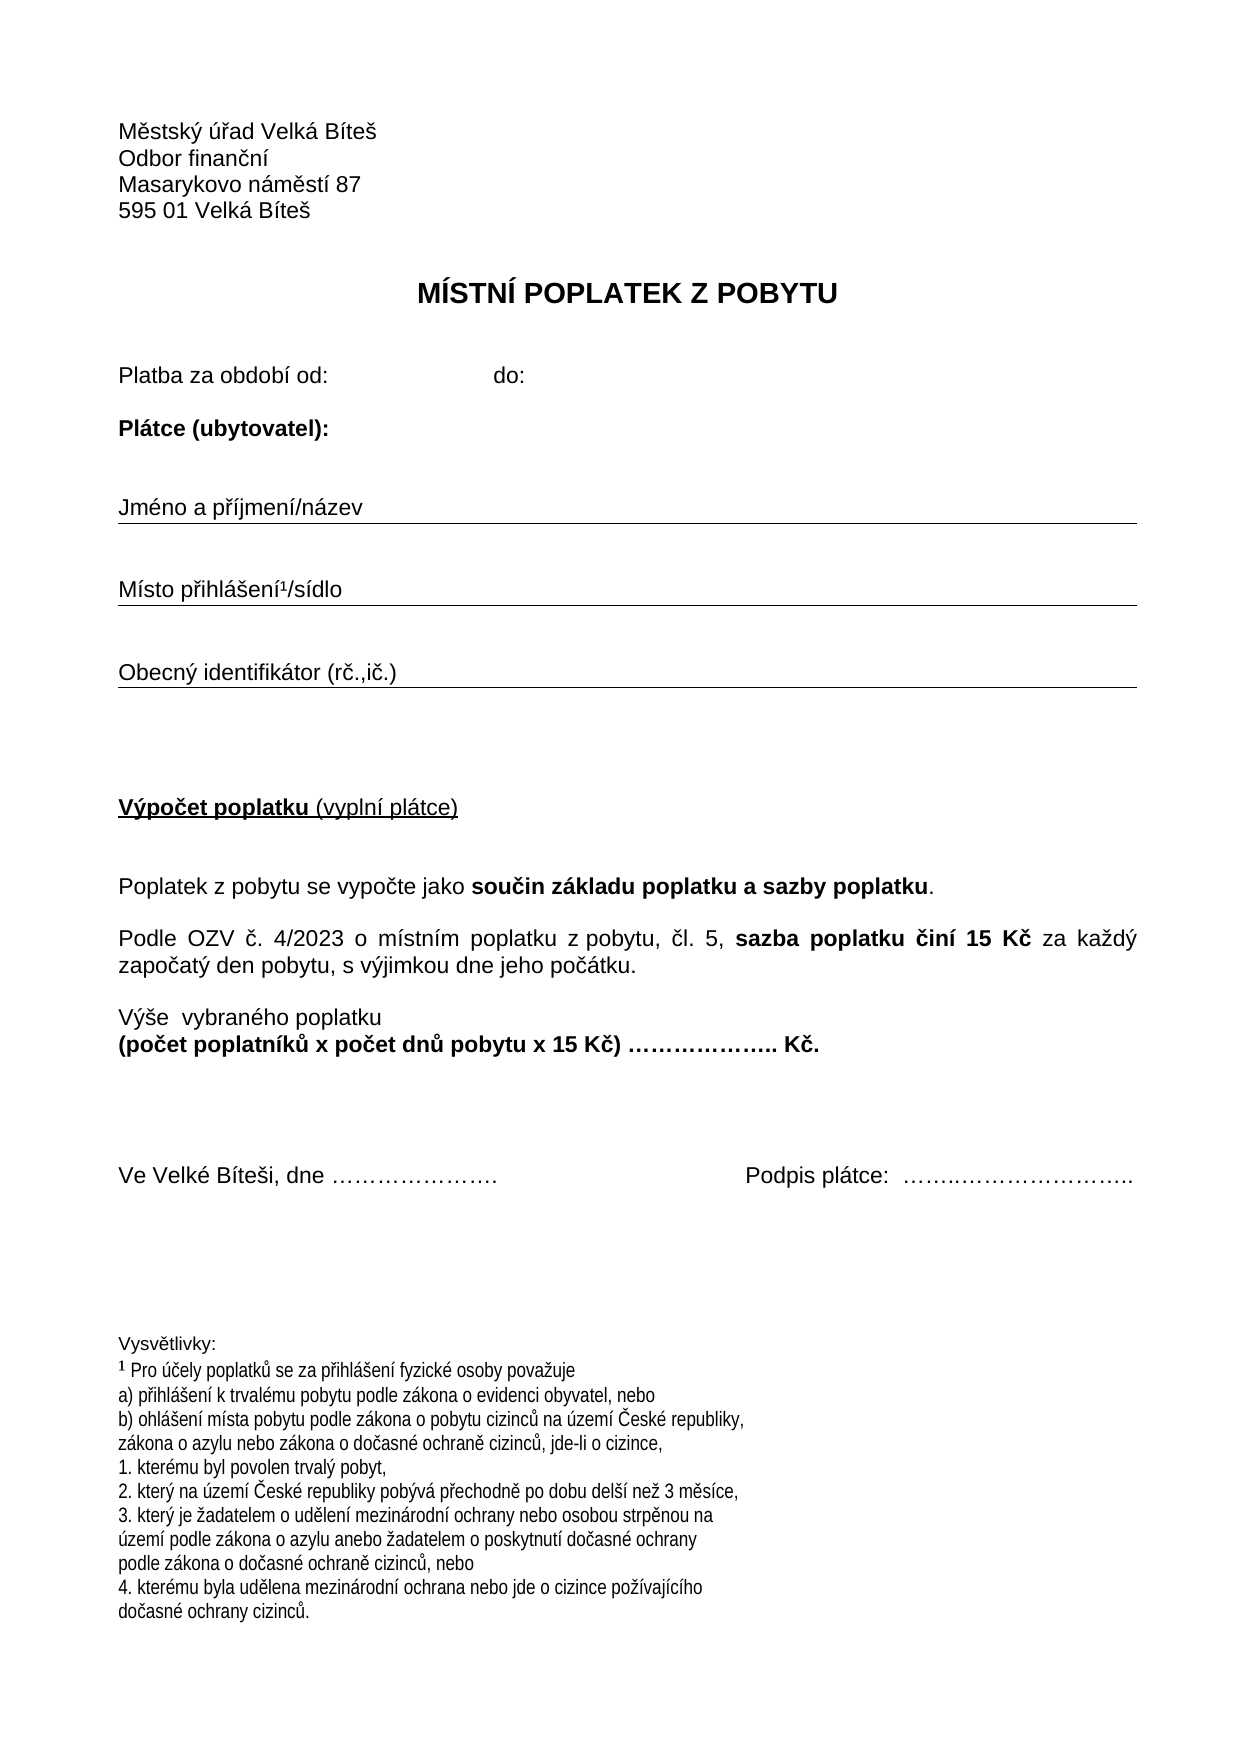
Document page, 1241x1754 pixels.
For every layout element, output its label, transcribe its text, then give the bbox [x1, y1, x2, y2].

text Podle OZV č. 4/2023 o místním poplatku z pobytu, čl. 5, sazba poplatku činí 15 Kč za každý započatý den pobytu, s výjimkou dne jeho počátku. [118, 925, 1137, 978]
text Výše vybraného poplatku [118, 1004, 1137, 1031]
text Poplatek z pobytu se vypočte jako součin základu poplatku a sazby poplatku. [118, 873, 1137, 899]
text Místo přihlášení¹/sídlo [118, 576, 1137, 605]
text Městský úřad Velká Bíteš [118, 118, 1137, 144]
text Jméno a příjmení/název [118, 494, 1137, 523]
text Obecný identifikátor (rč.,ič.) [118, 659, 1137, 687]
text 595 01 Velká Bíteš [118, 197, 1137, 223]
text Platba za období od: do: [118, 362, 1137, 389]
text Ve Velké Bíteši, dne …………………. Podpis plátce: ……..………………….. [118, 1162, 1137, 1189]
text Výpočet poplatku (vyplní plátce) [118, 793, 1137, 820]
text Masarykovo náměstí 87 [118, 171, 1137, 197]
text Plátce (ubytovatel): [118, 415, 1137, 442]
text MÍSTNÍ POPLATEK Z POBYTU [118, 276, 1137, 310]
text Odbor finanční [118, 144, 1137, 171]
text (počet poplatníků x počet dnů pobytu x 15 Kč) ……………….. Kč. [118, 1031, 1137, 1057]
